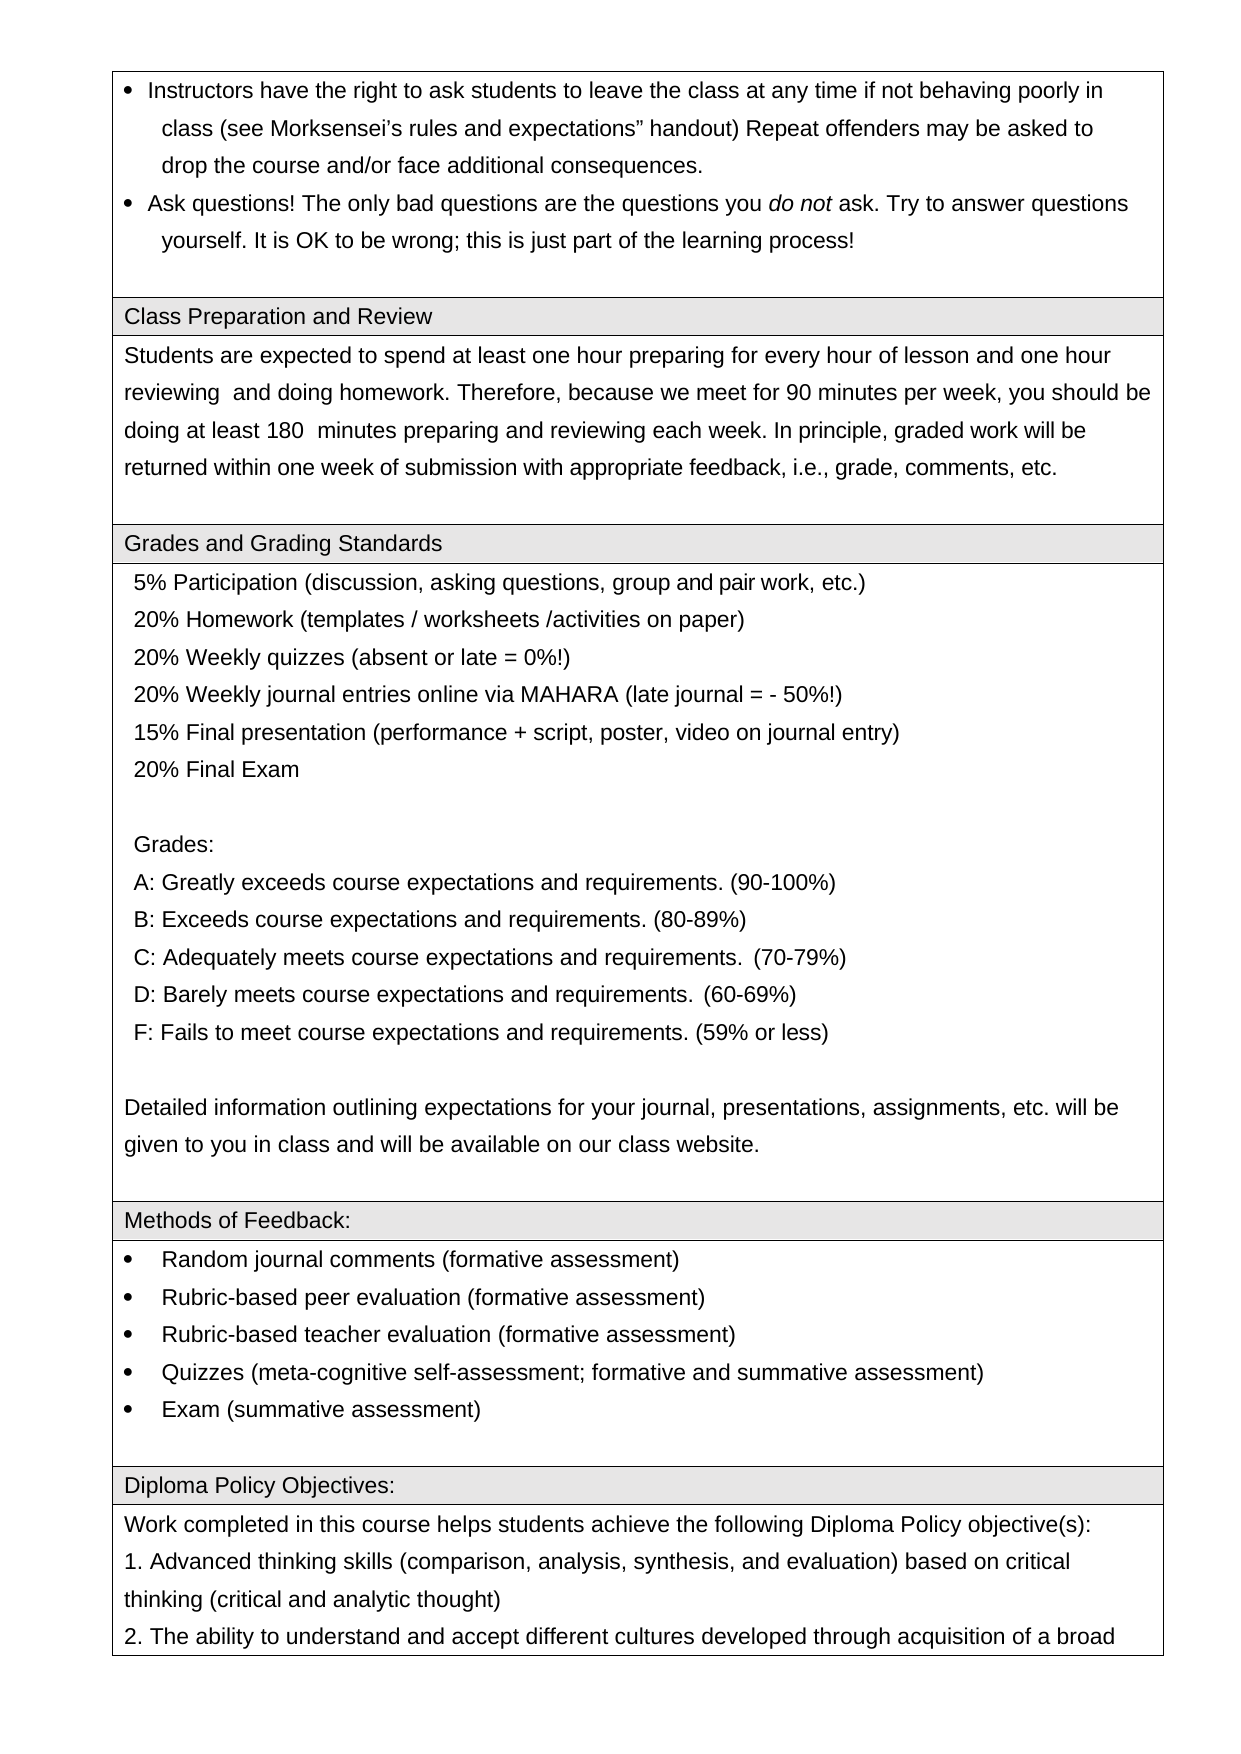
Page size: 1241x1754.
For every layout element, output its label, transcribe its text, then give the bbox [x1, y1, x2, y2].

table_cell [113, 72, 1163, 297]
table_cell Grades and Grading Standards [113, 525, 1163, 562]
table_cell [113, 1505, 1163, 1655]
table_cell Diploma Policy Objectives: [113, 1467, 1163, 1504]
table_cell Random journal comments (formative assessment) Rubric-based peer evaluation (formative assessment) Rubric-based teacher evaluation (formative assessment) Quizzes (meta-cognitive self-assessment; formative and summative assessment) Exam (summative assessment) [113, 1241, 1163, 1466]
table_cell Class Preparation and Review [113, 298, 1163, 335]
table_cell Methods of Feedback: [113, 1202, 1163, 1239]
table_cell 5% Participation (discussion, asking questions, group and pair work, etc.) 20% Homework (templates / worksheets /activities on paper) 20% Weekly quizzes (absent or late = 0%!) 20% Weekly journal entries online via MAHARA (late journal = - 50%!) 15% Final presentation (performance + script, poster, video on journal entry) 20% Final Exam Grades: A: Greatly exceeds course expectations and requirements. (90-100%) B: Exceeds course expectations and requirements. (80-89%) C: Adequately meets course expectations and requirements. (70-79%) D: Barely meets course expectations and requirements. (60-69%) F: Fails to meet course expectations and requirements. (59% or less) Detailed information outlining expectations for your journal, presentations, assignments, etc. will be given to you in class and will be available on our class website. [113, 564, 1163, 1201]
table_cell Students are expected to spend at least one hour preparing for every hour of lesson and one hour reviewing and doing homework. Therefore, because we meet for 90 minutes per week, you should be doing at least 180 minutes preparing and reviewing each week. In principle, graded work will be returned within one week of submission with appropriate feedback, i.e., grade, comments, etc. [113, 336, 1163, 524]
